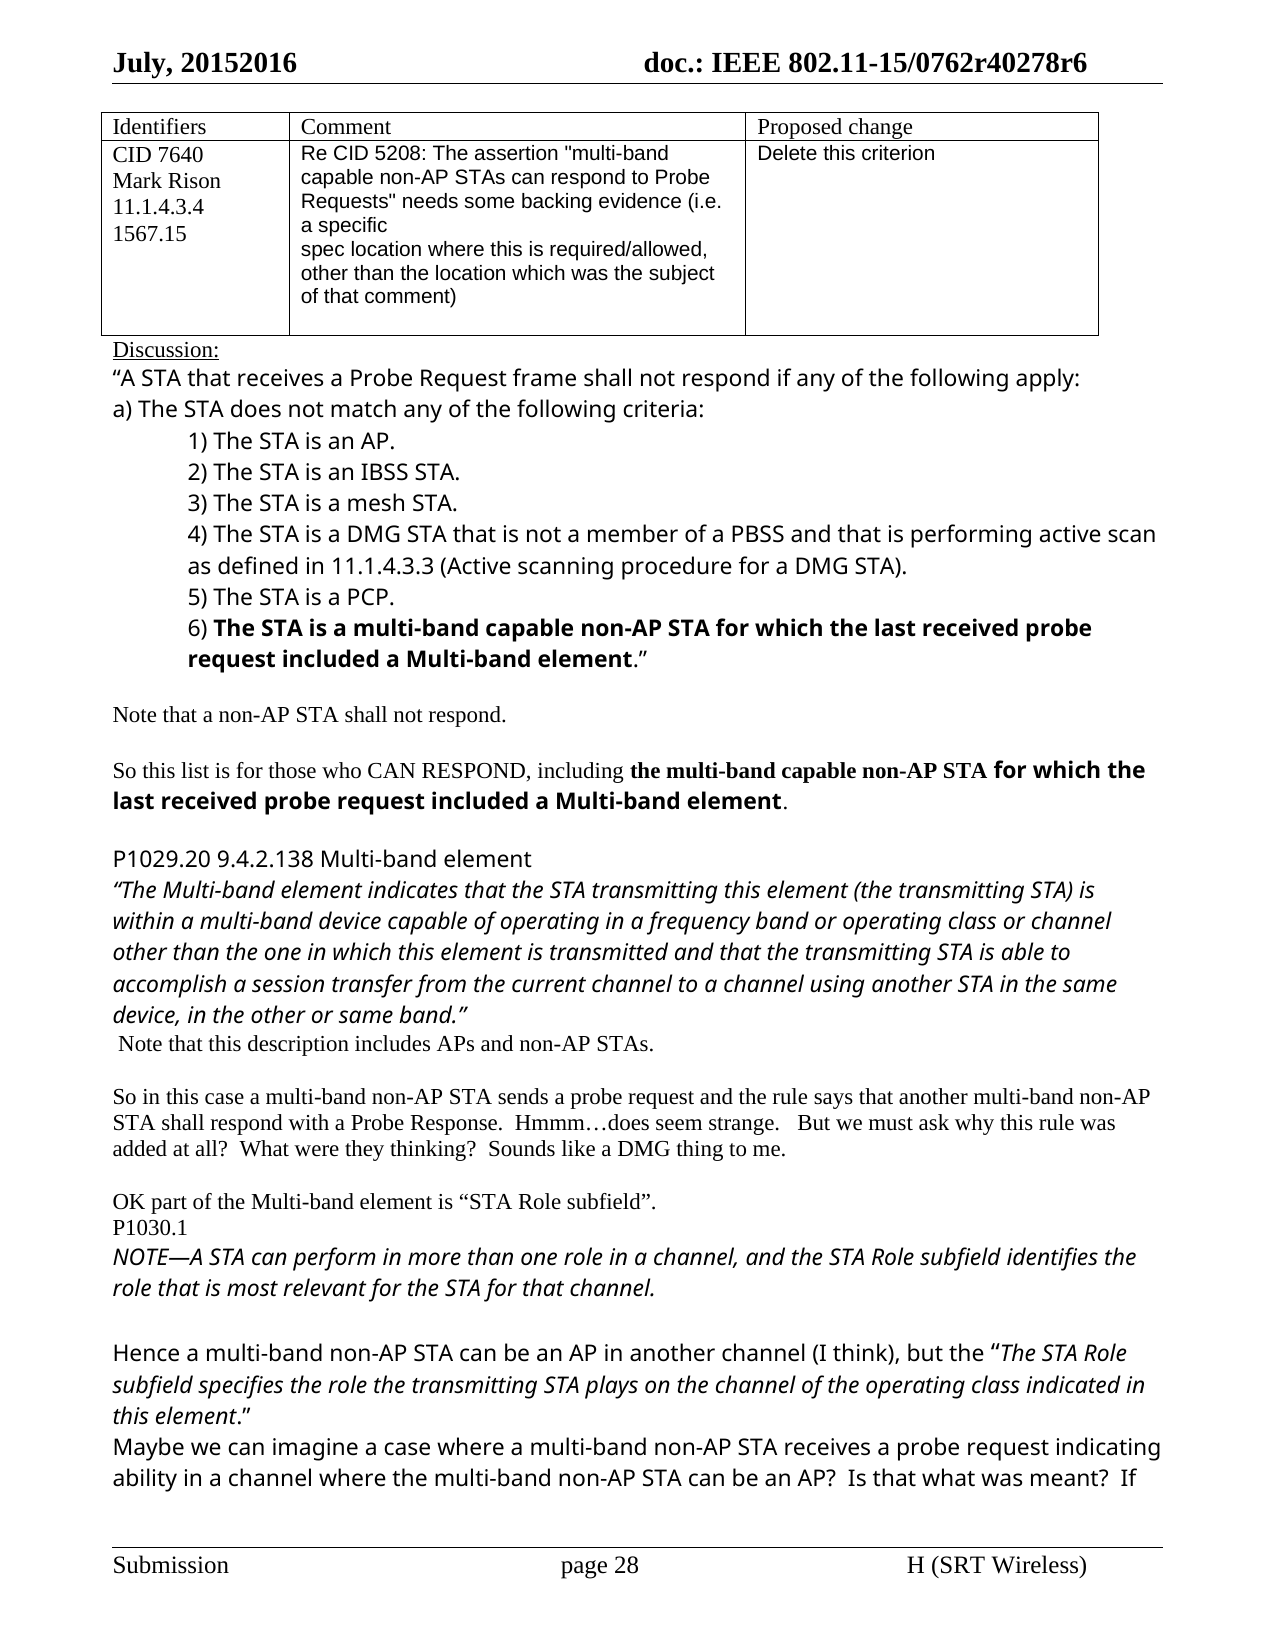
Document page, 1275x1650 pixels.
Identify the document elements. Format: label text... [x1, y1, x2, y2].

text “A STA that receives a Probe Request frame shall not respond if any of the following apply: [112, 362, 1163, 393]
text 3) The STA is a mesh STA. [187, 487, 1163, 518]
text Discussion: [112, 336, 1163, 362]
table_cell Re CID 5208: The assertion "multi-band capable non-AP STAs can respond to Probe Requests" needs some backing evidence (i.e. a specific spec location where this is required/allowed, other than the location which was the subject of that comment) [290, 141, 745, 335]
text OK part of the Multi-band element is “STA Role subfield”. [112, 1188, 1163, 1214]
text 2) The STA is an IBSS STA. [187, 456, 1163, 487]
text Note that a non-AP STA shall not respond. [112, 701, 1163, 727]
text Hence a multi-band non-AP STA can be an AP in another channel (I think), but the “The STA Role subfield specifies the role the transmitting STA plays on the channel of the operating class indicated in this element.” [112, 1334, 1163, 1431]
text a) The STA does not match any of the following criteria: [112, 393, 1163, 424]
text “The Multi-band element indicates that the STA transmitting this element (the transmitting STA) is within a multi-band device capable of operating in a frequency band or operating class or channel other than the one in which this element is transmitted and that the transmitting STA is able to accomplish a session transfer from the current channel to a channel using another STA in the same device, in the other or same band.” [112, 874, 1163, 1030]
text 4) The STA is a DMG STA that is not a member of a PBSS and that is performing active scan as defined in 11.1.4.3.3 (Active scanning procedure for a DMG STA). [187, 518, 1163, 581]
text 5) The STA is a PCP. [187, 581, 1163, 612]
text NOTE—A STA can perform in more than one role in a channel, and the STA Role subfield identifies the role that is most relevant for the STA for that channel. [112, 1241, 1163, 1303]
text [112, 1431, 1163, 1494]
table_header Proposed change [746, 113, 1098, 139]
table_cell Delete this criterion [746, 141, 1098, 335]
table_cell CID 7640 Mark Rison 11.1.4.3.4 1567.15 [102, 141, 289, 335]
text P1029.20 9.4.2.138 Multi-band element [112, 842, 1163, 874]
text 1) The STA is an AP. [187, 424, 1163, 456]
table_header Comment [290, 113, 745, 139]
text 6) The STA is a multi-band capable non-AP STA for which the last received probe request included a Multi-band element.” [187, 612, 1163, 674]
text So in this case a multi-band non-AP STA sends a probe request and the rule says that another multi-band non-AP STA shall respond with a Probe Response. Hmmm…does seem strange. But we must ask why this rule was added at all? What were they thinking? Sounds like a DMG thing to me. [112, 1083, 1163, 1162]
table_header Identifiers [102, 113, 289, 139]
text Note that this description includes APs and non-AP STAs. [112, 1030, 1163, 1056]
text P1030.1 [112, 1214, 1163, 1241]
text So this list is for those who CAN RESPOND, including the multi-band capable non-AP STA for which the last received probe request included a Multi-band element. [112, 754, 1163, 816]
